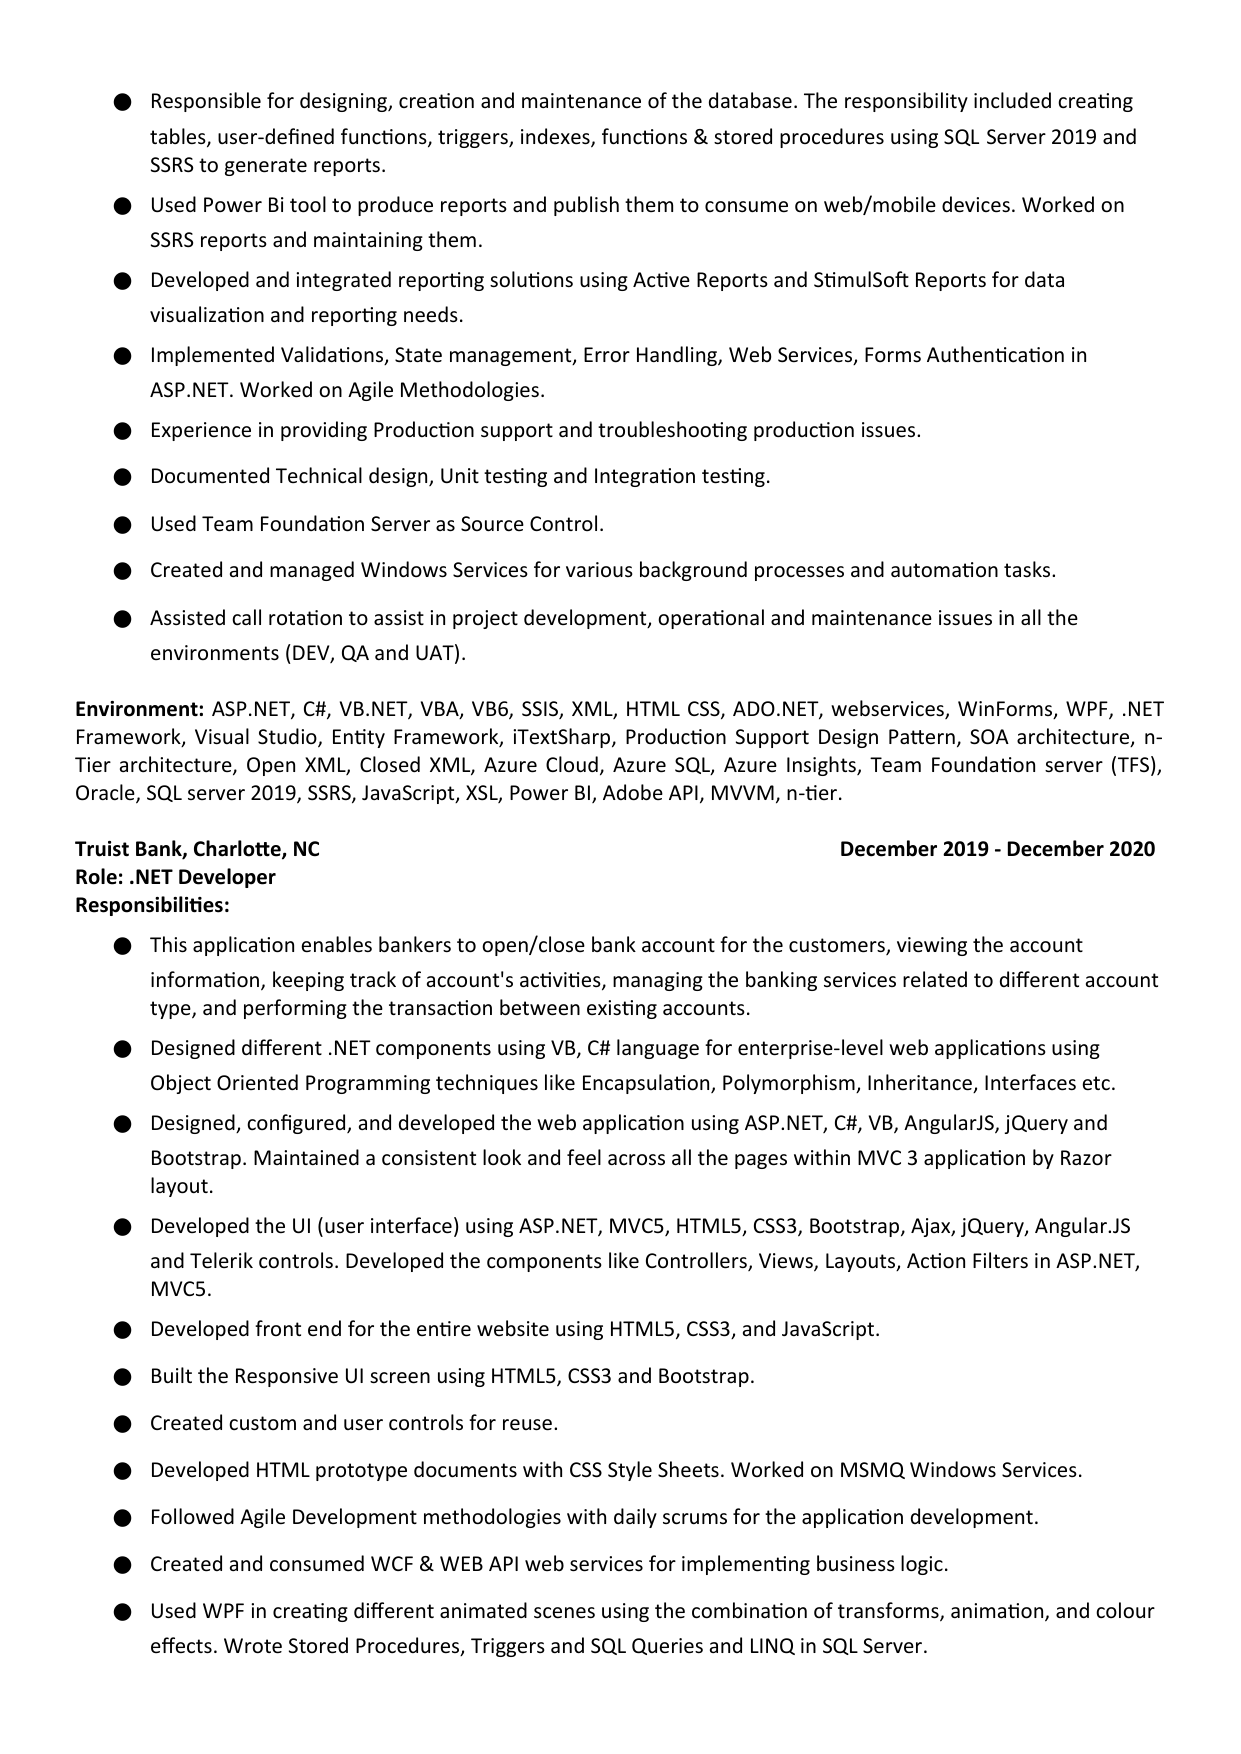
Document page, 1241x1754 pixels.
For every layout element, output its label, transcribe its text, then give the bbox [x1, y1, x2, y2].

list Documented Technical design, Unit testing and Integration testing. [112, 450, 1165, 497]
list Developed front end for the entire website using HTML5, CSS3, and JavaScript. [112, 1302, 1165, 1349]
text Environment: ASP.NET, C#, VB.NET, VBA, VB6, SSIS, XML, HTML CSS, ADO.NET, webservices, WinForms, WPF, .NET Framework, Visual Studio, Entity Framework, iTextSharp, Production Support Design Pattern, SOA architecture, n-Tier architecture, Open XML, Closed XML, Azure Cloud, Azure SQL, Azure Insights, Team Foundation server (TFS), Oracle, SQL server 2019, SSRS, JavaScript, XSL, Power BI, Adobe API, MVVM, n-tier. [75, 694, 1165, 806]
list Built the Responsive UI screen using HTML5, CSS3 and Bootstrap. [112, 1349, 1165, 1396]
list Created custom and user controls for reuse. [112, 1396, 1165, 1443]
list Responsible for designing, creation and maintenance of the database. The responsibility included creating tables, user-defined functions, triggers, indexes, functions & stored procedures using SQL Server 2019 and SSRS to generate reports. [112, 75, 1165, 178]
list Developed and integrated reporting solutions using Active Reports and StimulSoft Reports for data visualization and reporting needs. [112, 253, 1165, 328]
list Used WPF in creating different animated scenes using the combination of transforms, animation, and colour effects. Wrote Stored Procedures, Triggers and SQL Queries and LINQ in SQL Server. [112, 1584, 1165, 1659]
list Experience in providing Production support and troubleshooting production issues. [112, 403, 1165, 450]
list Created and consumed WCF & WEB API web services for implementing business logic. [112, 1537, 1165, 1584]
list Created and managed Windows Services for various background processes and automation tasks. [112, 544, 1165, 591]
list Developed HTML prototype documents with CSS Style Sheets. Worked on MSMQ Windows Services. [112, 1443, 1165, 1490]
text Truist Bank, Charlotte, NC December 2019 - December 2020 [75, 834, 1165, 862]
list Designed, configured, and developed the web application using ASP.NET, C#, VB, AngularJS, jQuery and Bootstrap. Maintained a consistent look and feel across all the pages within MVC 3 application by Razor layout. [112, 1096, 1165, 1199]
list Implemented Validations, State management, Error Handling, Web Services, Forms Authentication in ASP.NET. Worked on Agile Methodologies. [112, 328, 1165, 403]
list Followed Agile Development methodologies with daily scrums for the application development. [112, 1490, 1165, 1537]
text Role: .NET Developer [75, 862, 1165, 890]
text Responsibilities: [75, 890, 1165, 918]
list This application enables bankers to open/close bank account for the customers, viewing the account information, keeping track of account's activities, managing the banking services related to different account type, and performing the transaction between existing accounts. [112, 918, 1165, 1021]
list Used Team Foundation Server as Source Control. [112, 497, 1165, 544]
list Used Power Bi tool to produce reports and publish them to consume on web/mobile devices. Worked on SSRS reports and maintaining them. [112, 178, 1165, 253]
list Assisted call rotation to assist in project development, operational and maintenance issues in all the environments (DEV, QA and UAT). [112, 591, 1165, 666]
list Developed the UI (user interface) using ASP.NET, MVC5, HTML5, CSS3, Bootstrap, Ajax, jQuery, Angular.JS and Telerik controls. Developed the components like Controllers, Views, Layouts, Action Filters in ASP.NET, MVC5. [112, 1199, 1165, 1302]
list Designed different .NET components using VB, C# language for enterprise-level web applications using Object Oriented Programming techniques like Encapsulation, Polymorphism, Inheritance, Interfaces etc. [112, 1021, 1165, 1096]
